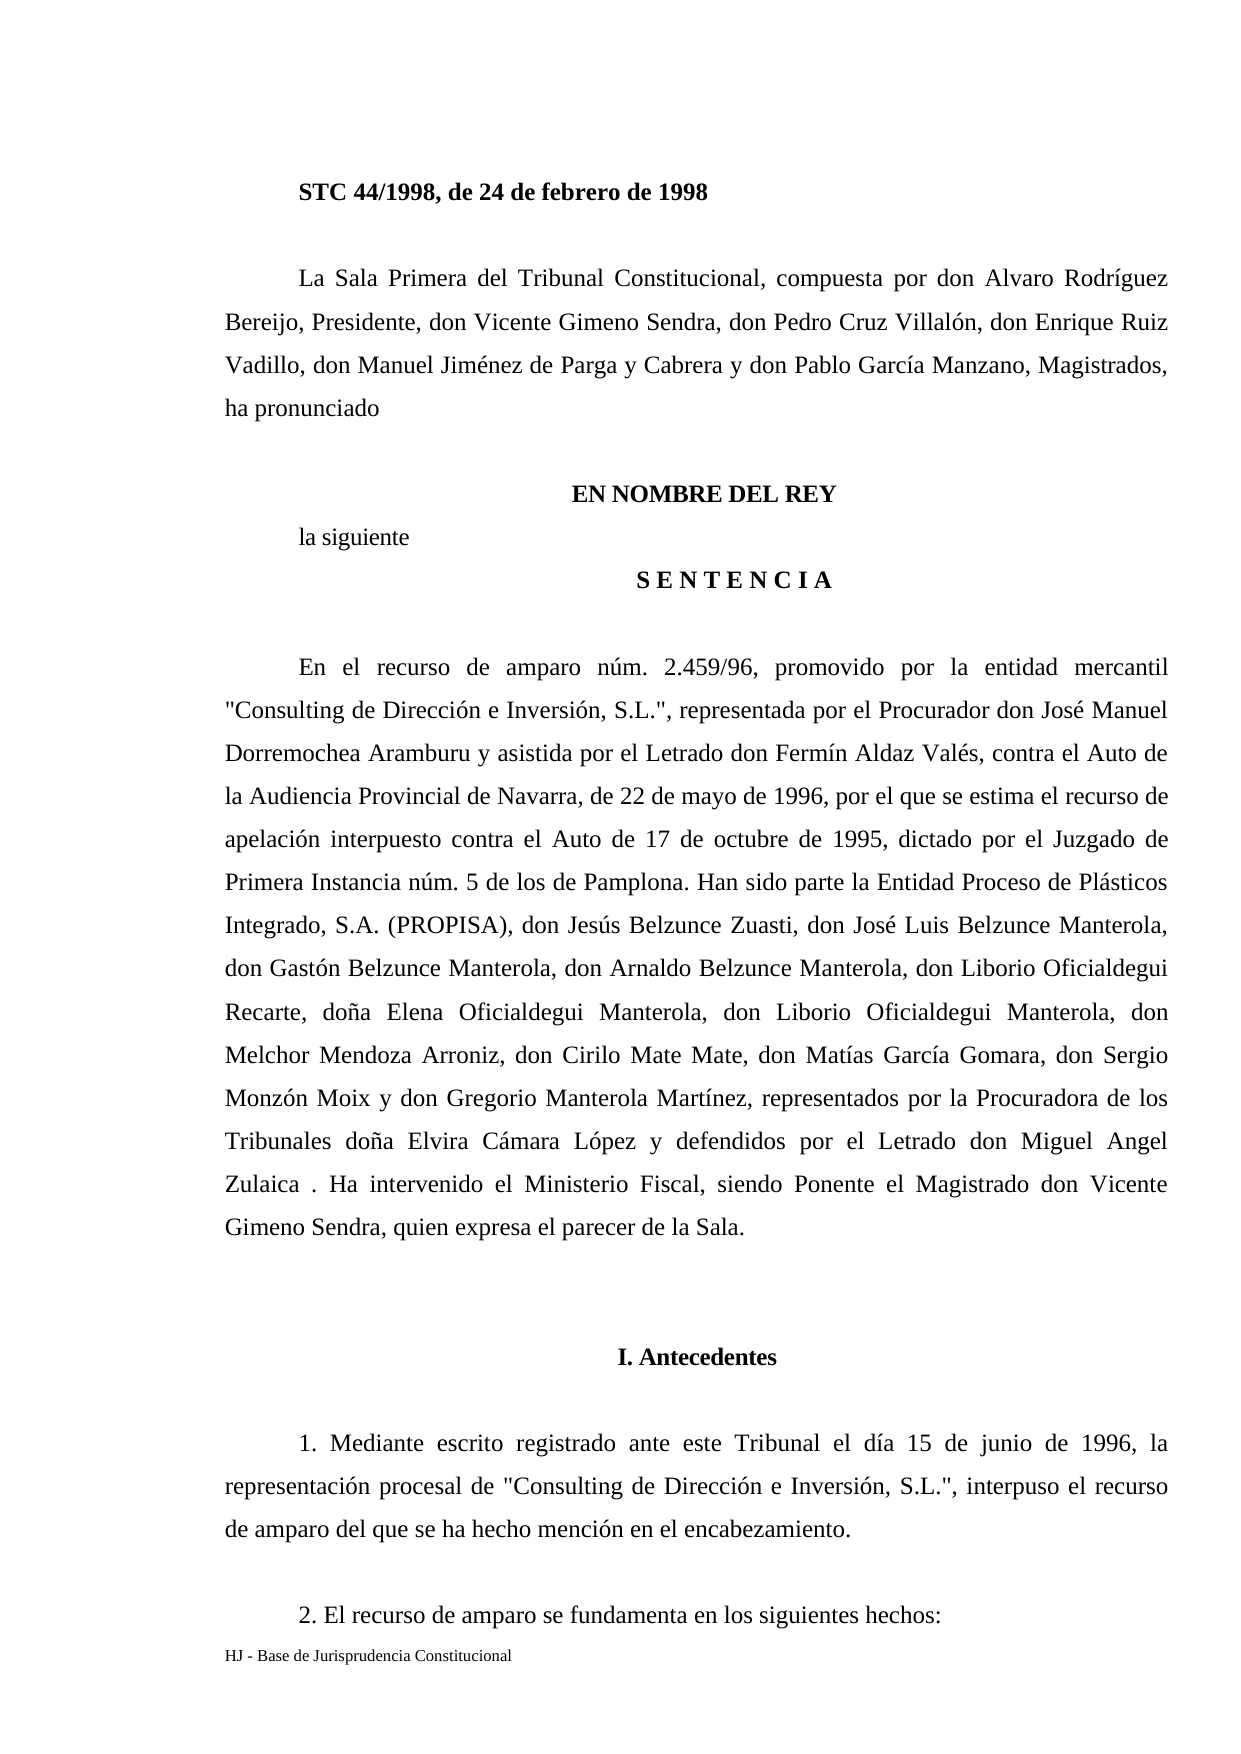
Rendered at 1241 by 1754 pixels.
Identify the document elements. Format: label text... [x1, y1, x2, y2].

text 1. Mediante escrito registrado ante este Tribunal el día 15 de junio de 1996, la representación procesal de "Consulting de Dirección e Inversión, S.L.", interpuso el recurso de amparo del que se ha hecho mención en el encabezamiento. [224, 1428, 1169, 1543]
text La Sala Primera del Tribunal Constitucional, compuesta por don Alvaro Rodríguez Bereijo, Presidente, don Vicente Gimeno Sendra, don Pedro Cruz Villalón, don Enrique Ruiz Vadillo, don Manuel Jiménez de Parga y Cabrera y don Pablo García Manzano, Magistrados, ha pronunciado [224, 263, 1169, 422]
text la siguiente [224, 522, 1110, 551]
text 2. El recurso de amparo se fundamenta en los siguientes hechos: [224, 1600, 1169, 1629]
text EN NOMBRE DEL REY [224, 479, 1110, 508]
text En el recurso de amparo núm. 2.459/96, promovido por la entidad mercantil "Consulting de Dirección e Inversión, S.L.", representada por el Procurador don José Manuel Dorremochea Aramburu y asistida por el Letrado don Fermín Aldaz Valés, contra el Auto de la Audiencia Provincial de Navarra, de 22 de mayo de 1996, por el que se estima el recurso de apelación interpuesto contra el Auto de 17 de octubre de 1995, dictado por el Juzgado de Primera Instancia núm. 5 de los de Pamplona. Han sido parte la Entidad Proceso de Plásticos Integrado, S.A. (PROPISA), don Jesús Belzunce Zuasti, don José Luis Belzunce Manterola, don Gastón Belzunce Manterola, don Arnaldo Belzunce Manterola, don Liborio Oficialdegui Recarte, doña Elena Oficialdegui Manterola, don Liborio Oficialdegui Manterola, don Melchor Mendoza Arroniz, don Cirilo Mate Mate, don Matías García Gomara, don Sergio Monzón Moix y don Gregorio Manterola Martínez, representados por la Procuradora de los Tribunales doña Elvira Cámara López y defendidos por el Letrado don Miguel Angel Zulaica . Ha intervenido el Ministerio Fiscal, siendo Ponente el Magistrado don Vicente Gimeno Sendra, quien expresa el parecer de la Sala. [224, 652, 1169, 1241]
text STC 44/1998, de 24 de febrero de 1998 [224, 177, 1169, 206]
text S E N T E N C I A [224, 565, 1169, 594]
text I. Antecedentes [224, 1342, 1169, 1370]
